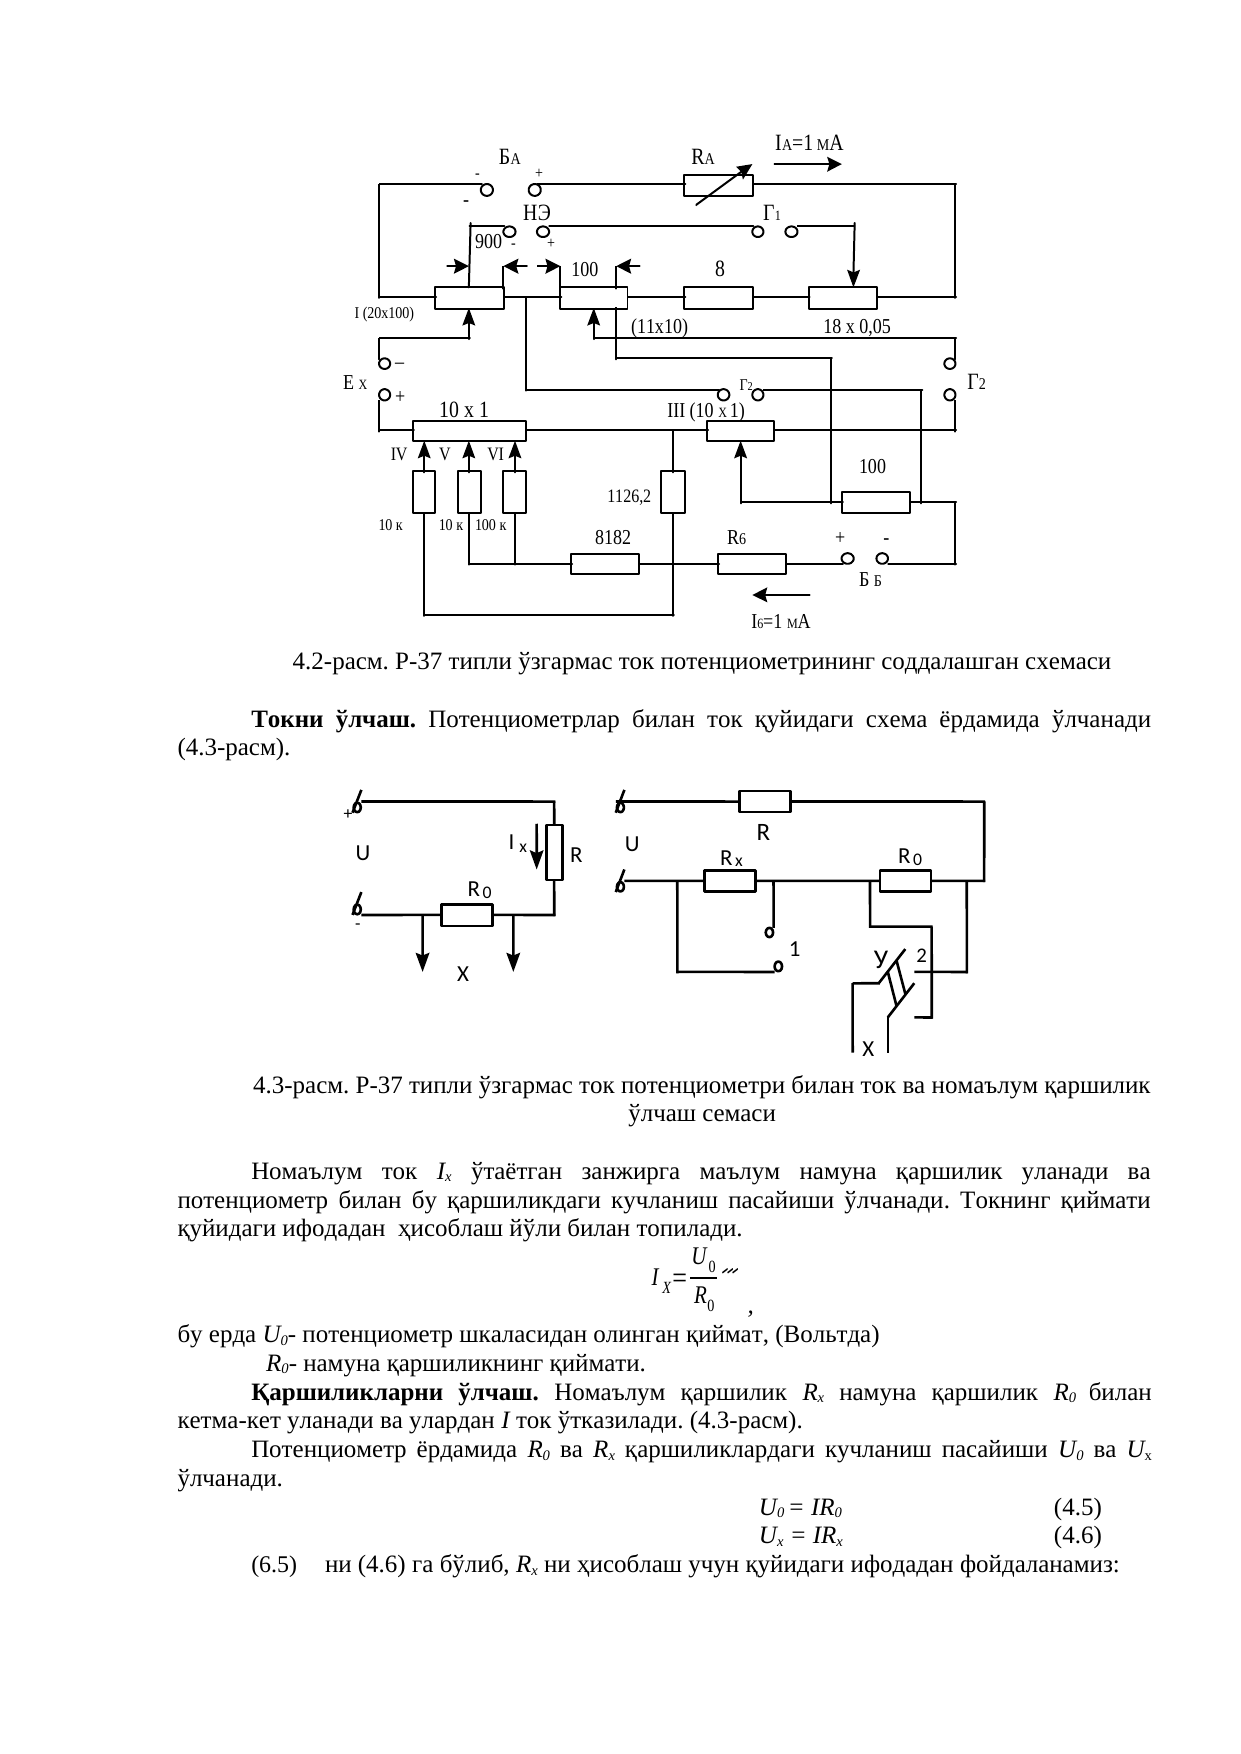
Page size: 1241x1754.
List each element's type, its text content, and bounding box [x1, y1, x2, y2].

text 4.2-расм. Р-37 типли ўзгармас ток потенциометрининг соддалашган схемаси [252, 646, 1152, 675]
text U0 = IR0 (4.5) [177, 1492, 1102, 1521]
text Ux = IRx (4.6) [177, 1521, 1102, 1549]
text Токни ўлчаш. Потенциометрлар билан ток қуйидаги схема ёрдамида ўлчанади (4.3-расм). [177, 704, 1152, 761]
text Номаълум ток Iх ўтаётган занжирга маълум намуна қаршилик уланади ва потенциометр билан бу қаршиликдаги кучланиш пасайиши ўлчанади. Токнинг қиймати қуйидаги ифодадан ҳисоблаш йўли билан топилади. [177, 1156, 1152, 1242]
text бу ерда U0- потенциометр шкаласидан олинган қиймат, (Вольтда) [177, 1319, 1152, 1348]
text Потенциометр ёрдамида R0 ва Rх қаршиликлардаги кучланиш пасайиши U0 ва Uх ўлчанади. [177, 1434, 1152, 1492]
text 4.3-расм. Р-37 типли ўзгармас ток потенциометри билан ток ва номаълум қаршилик ўлчаш семаси [252, 1070, 1152, 1127]
list ни (4.6) га бўлиб, Rx ни ҳисоблаш учун қуйидаги ифодадан фойдаланамиз: [177, 1549, 1152, 1578]
text R0- намуна қаршиликнинг қиймати. [252, 1348, 1152, 1377]
text Қаршиликларни ўлчаш. Номаълум қаршилик Rх намуна қаршилик R0 билан кетма-кет уланади ва улардан I ток ўтказилади. (4.3-расм). [177, 1377, 1152, 1434]
text , [177, 1242, 1152, 1319]
